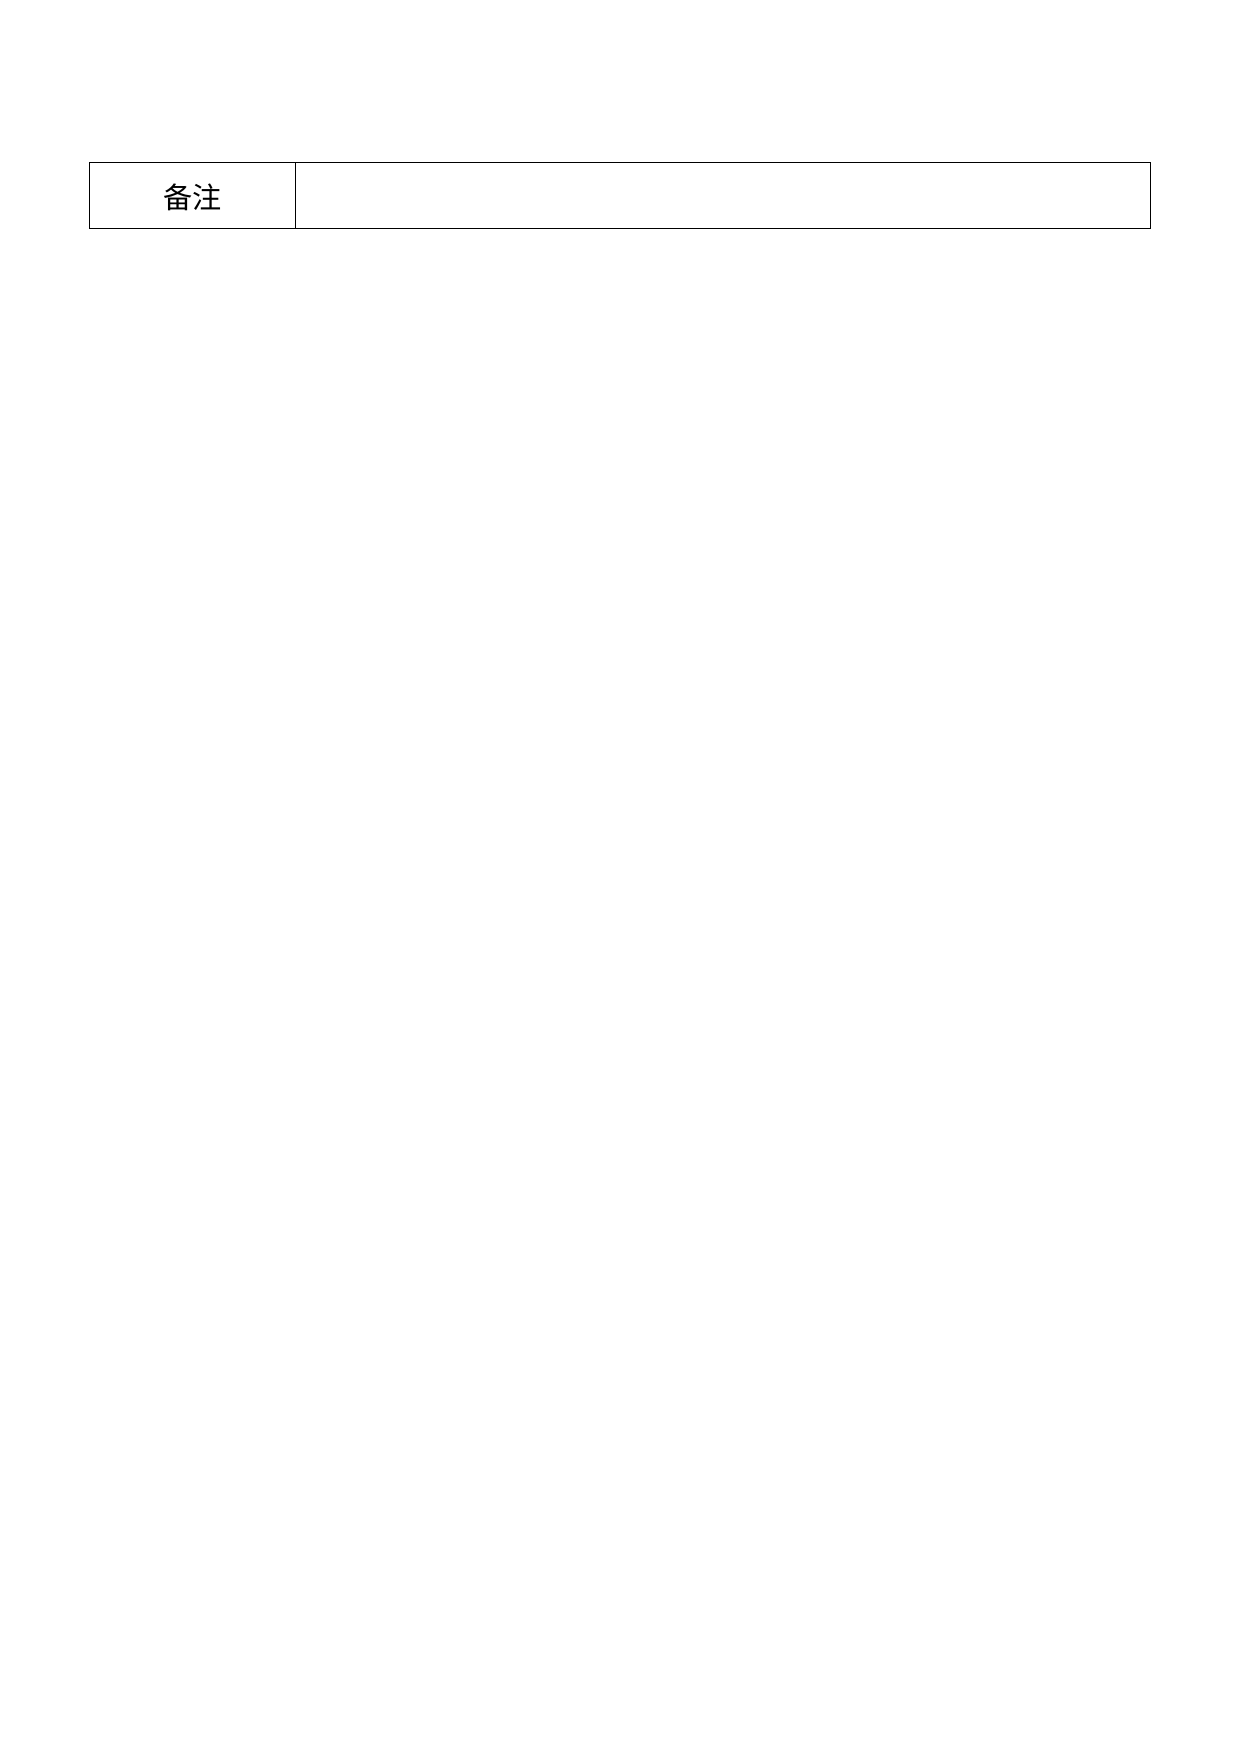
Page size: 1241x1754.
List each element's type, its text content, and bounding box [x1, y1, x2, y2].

table_cell 备注 [90, 163, 295, 228]
table_cell [296, 163, 1150, 228]
